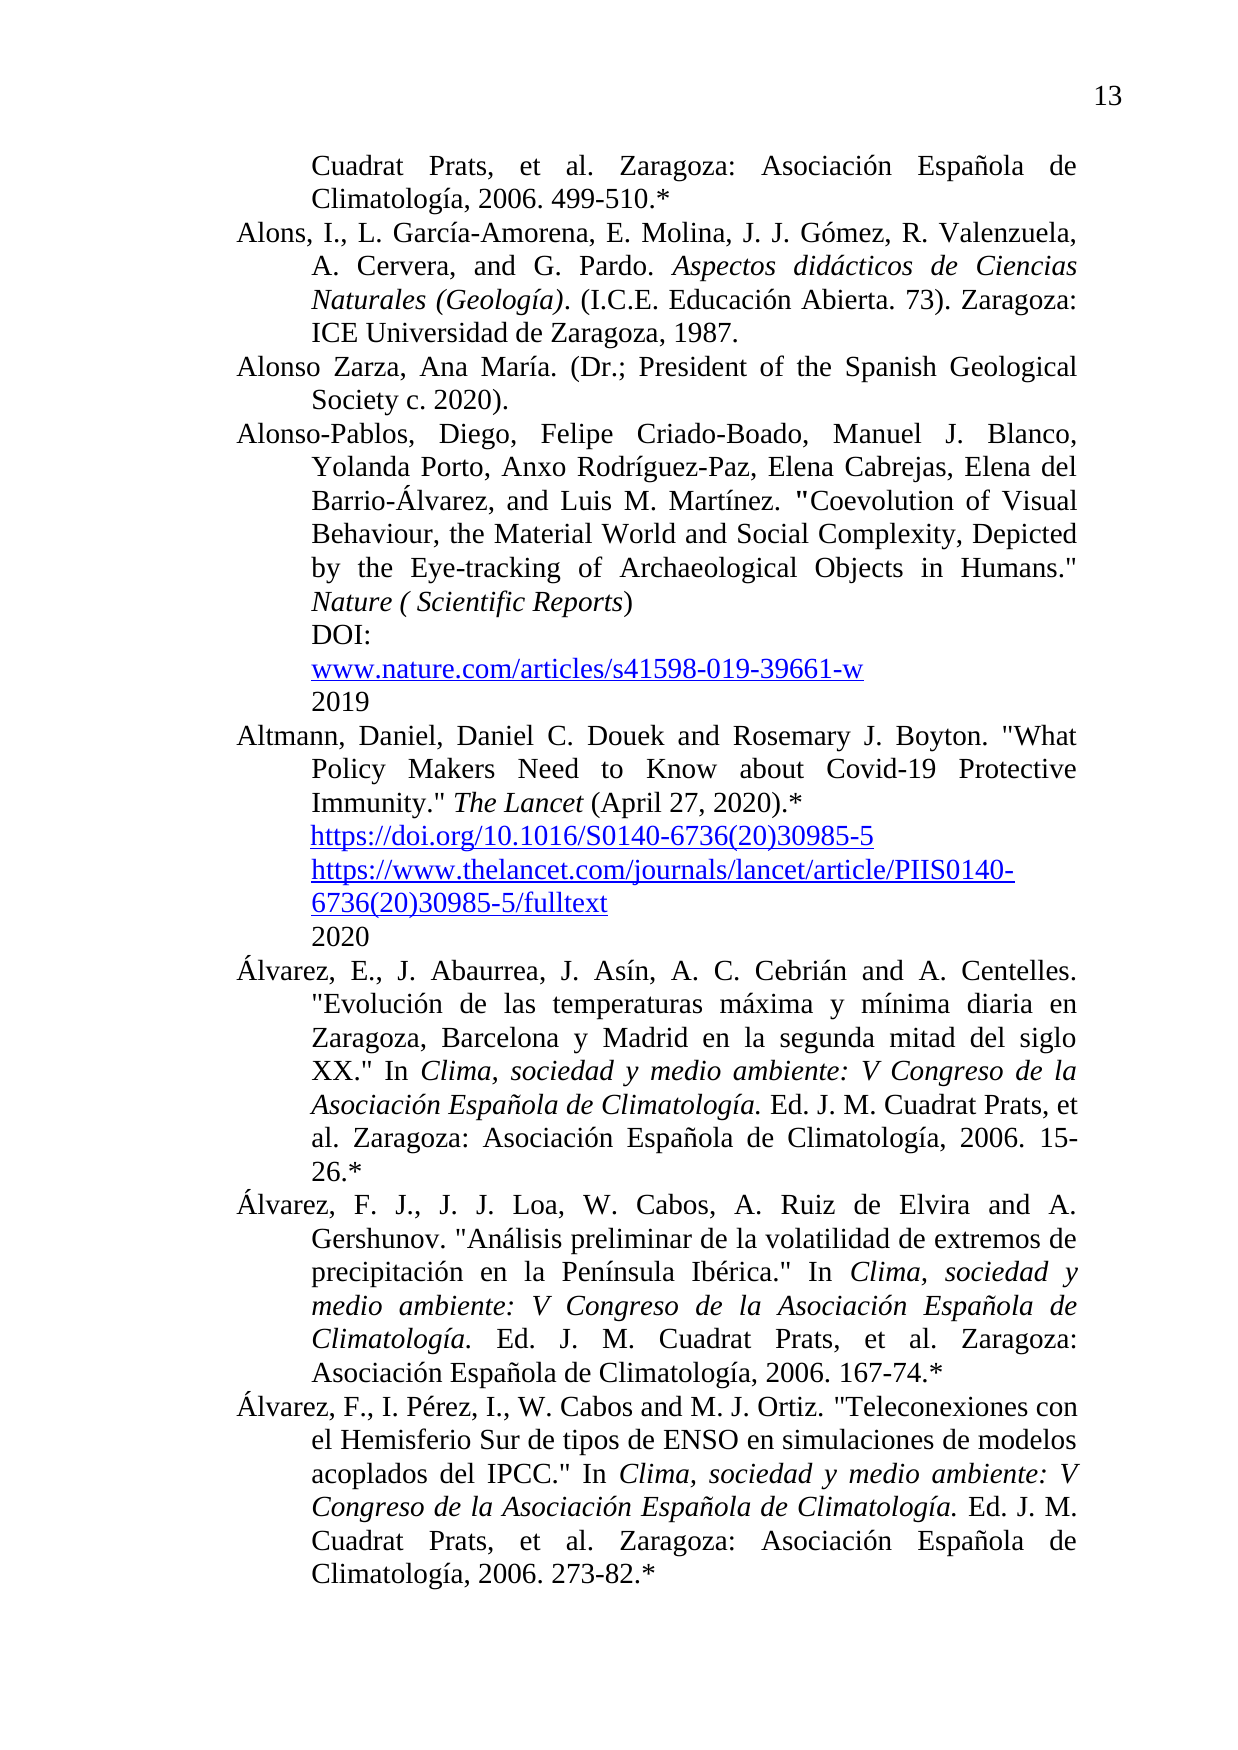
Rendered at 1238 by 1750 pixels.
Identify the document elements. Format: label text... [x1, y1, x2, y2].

text Álvarez, E., J. Abaurrea, J. Asín, A. C. Cebrián and A. Centelles. "Evolución de las temperaturas máxima y mínima diaria en Zaragoza, Barcelona y Madrid en la segunda mitad del siglo XX." In Clima, sociedad y medio ambiente: V Congreso de la Asociación Española de Climatología. Ed. J. M. Cuadrat Prats, et al. Zaragoza: Asociación Española de Climatología, 2006. 15-26.* [236, 953, 1078, 1187]
text https://www.thelancet.com/journals/lancet/article/PIIS0140-6736(20)30985-5/fulltext [236, 852, 1078, 919]
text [236, 148, 1078, 215]
text https://doi.org/10.1016/S0140-6736(20)30985-5 [236, 818, 1078, 852]
text 2020 [236, 919, 1078, 953]
text Álvarez, F., I. Pérez, I., W. Cabos and M. J. Ortiz. "Teleconexiones con el Hemisferio Sur de tipos de ENSO en simulaciones de modelos acoplados del IPCC." In Clima, sociedad y medio ambiente: V Congreso de la Asociación Española de Climatología. Ed. J. M. Cuadrat Prats, et al. Zaragoza: Asociación Española de Climatología, 2006. 273-82.* [236, 1389, 1078, 1590]
text Alonso-Pablos, Diego, Felipe Criado-Boado, Manuel J. Blanco, Yolanda Porto, Anxo Rodríguez-Paz, Elena Cabrejas, Elena del Barrio-Álvarez, and Luis M. Martínez. "Coevolution of Visual Behaviour, the Material World and Social Complexity, Depicted by the Eye-tracking of Archaeological Objects in Humans." Nature ( Scientific Reports) [236, 416, 1078, 617]
text DOI: [236, 617, 1078, 651]
text Alons, I., L. García-Amorena, E. Molina, J. J. Gómez, R. Valenzuela, A. Cervera, and G. Pardo. Aspectos didácticos de Ciencias Naturales (Geología). (I.C.E. Educación Abierta. 73). Zaragoza: ICE Universidad de Zaragoza, 1987. [236, 215, 1078, 349]
text 2019 [236, 684, 1078, 718]
text Alonso Zarza, Ana María. (Dr.; President of the Spanish Geological Society c. 2020). [236, 349, 1078, 416]
text Álvarez, F. J., J. J. Loa, W. Cabos, A. Ruiz de Elvira and A. Gershunov. "Análisis preliminar de la volatilidad de extremos de precipitación en la Península Ibérica." In Clima, sociedad y medio ambiente: V Congreso de la Asociación Española de Climatología. Ed. J. M. Cuadrat Prats, et al. Zaragoza: Asociación Española de Climatología, 2006. 167-74.* [236, 1187, 1078, 1389]
text www.nature.com/articles/s41598-019-39661-w [236, 651, 1078, 684]
text Altmann, Daniel, Daniel C. Douek and Rosemary J. Boyton. "What Policy Makers Need to Know about Covid-19 Protective Immunity." The Lancet (April 27, 2020).* [236, 718, 1078, 818]
